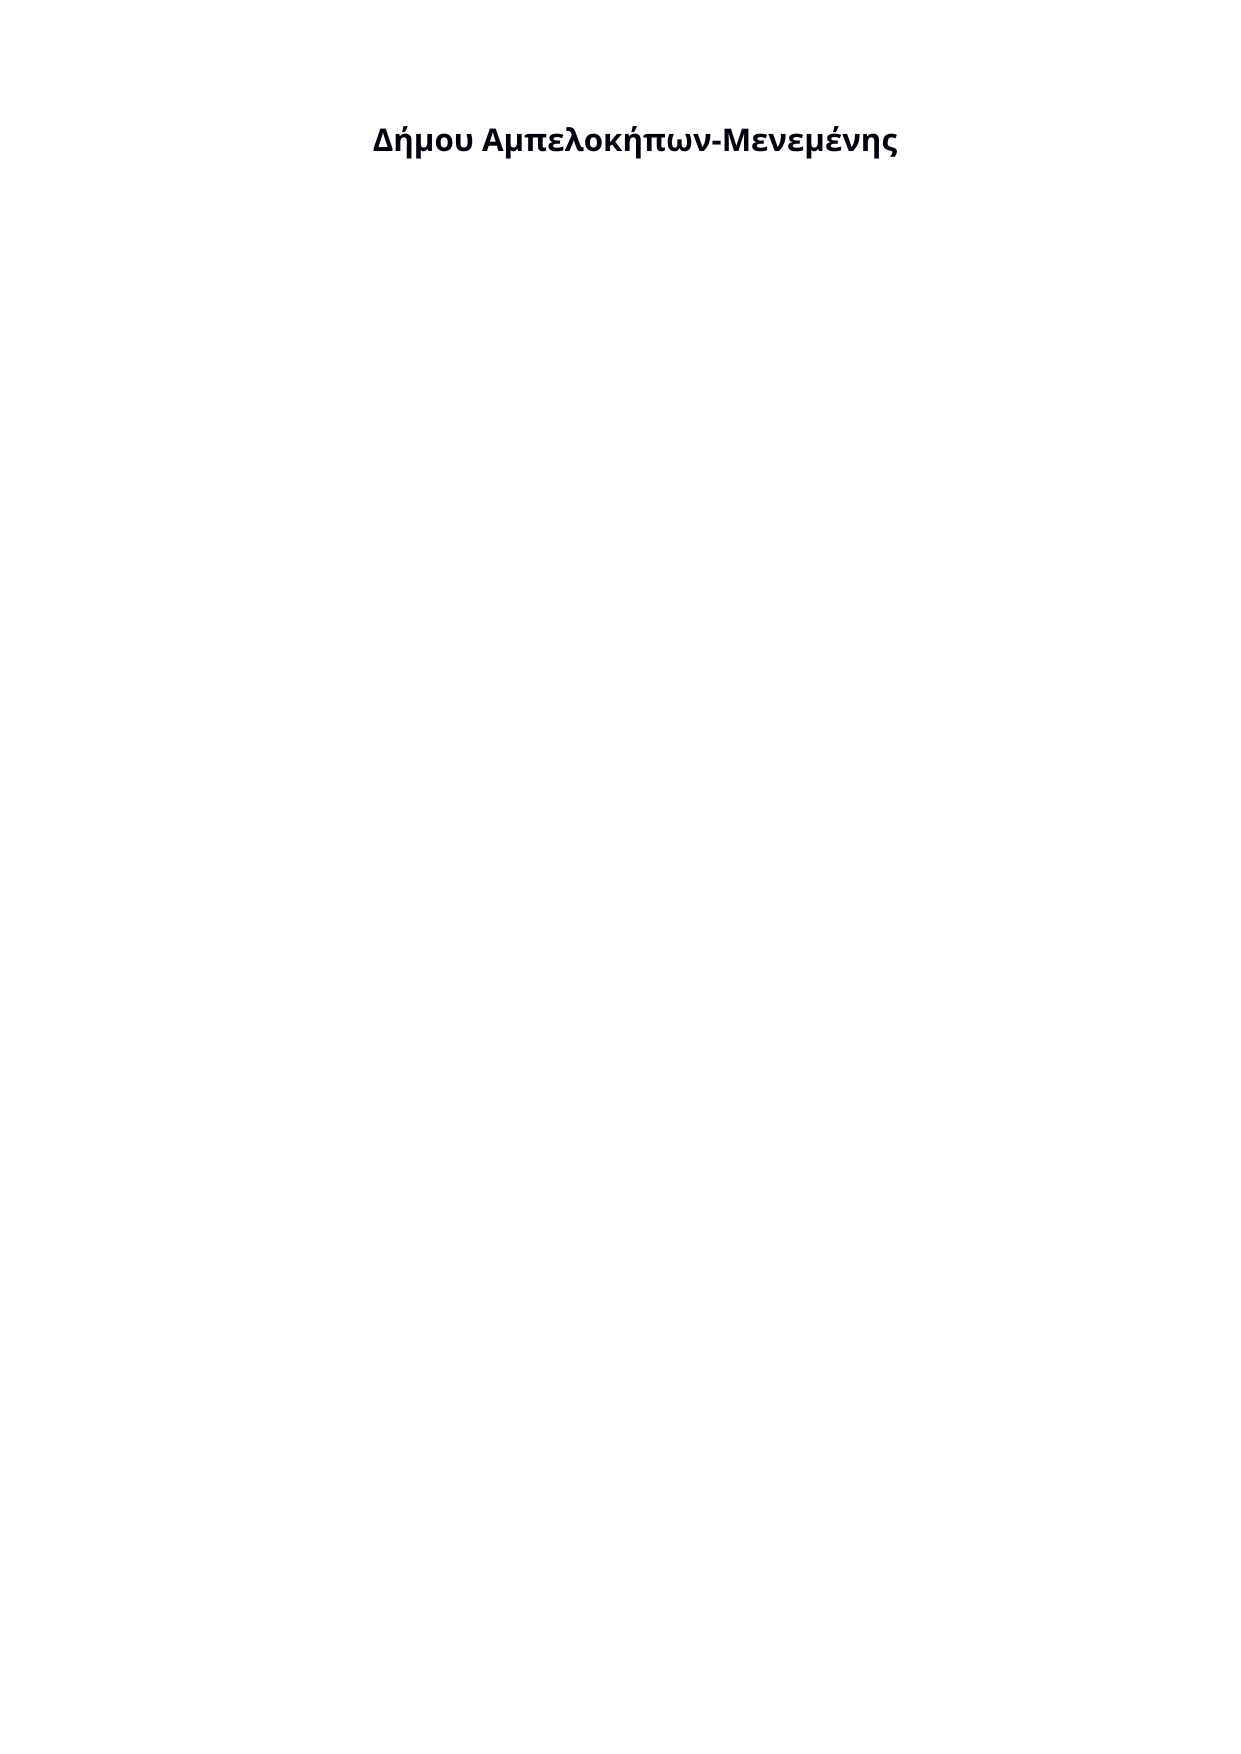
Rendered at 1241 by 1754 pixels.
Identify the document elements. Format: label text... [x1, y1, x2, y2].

text Δήμου Αμπελοκήπων-Μενεμένης [118, 118, 1152, 161]
